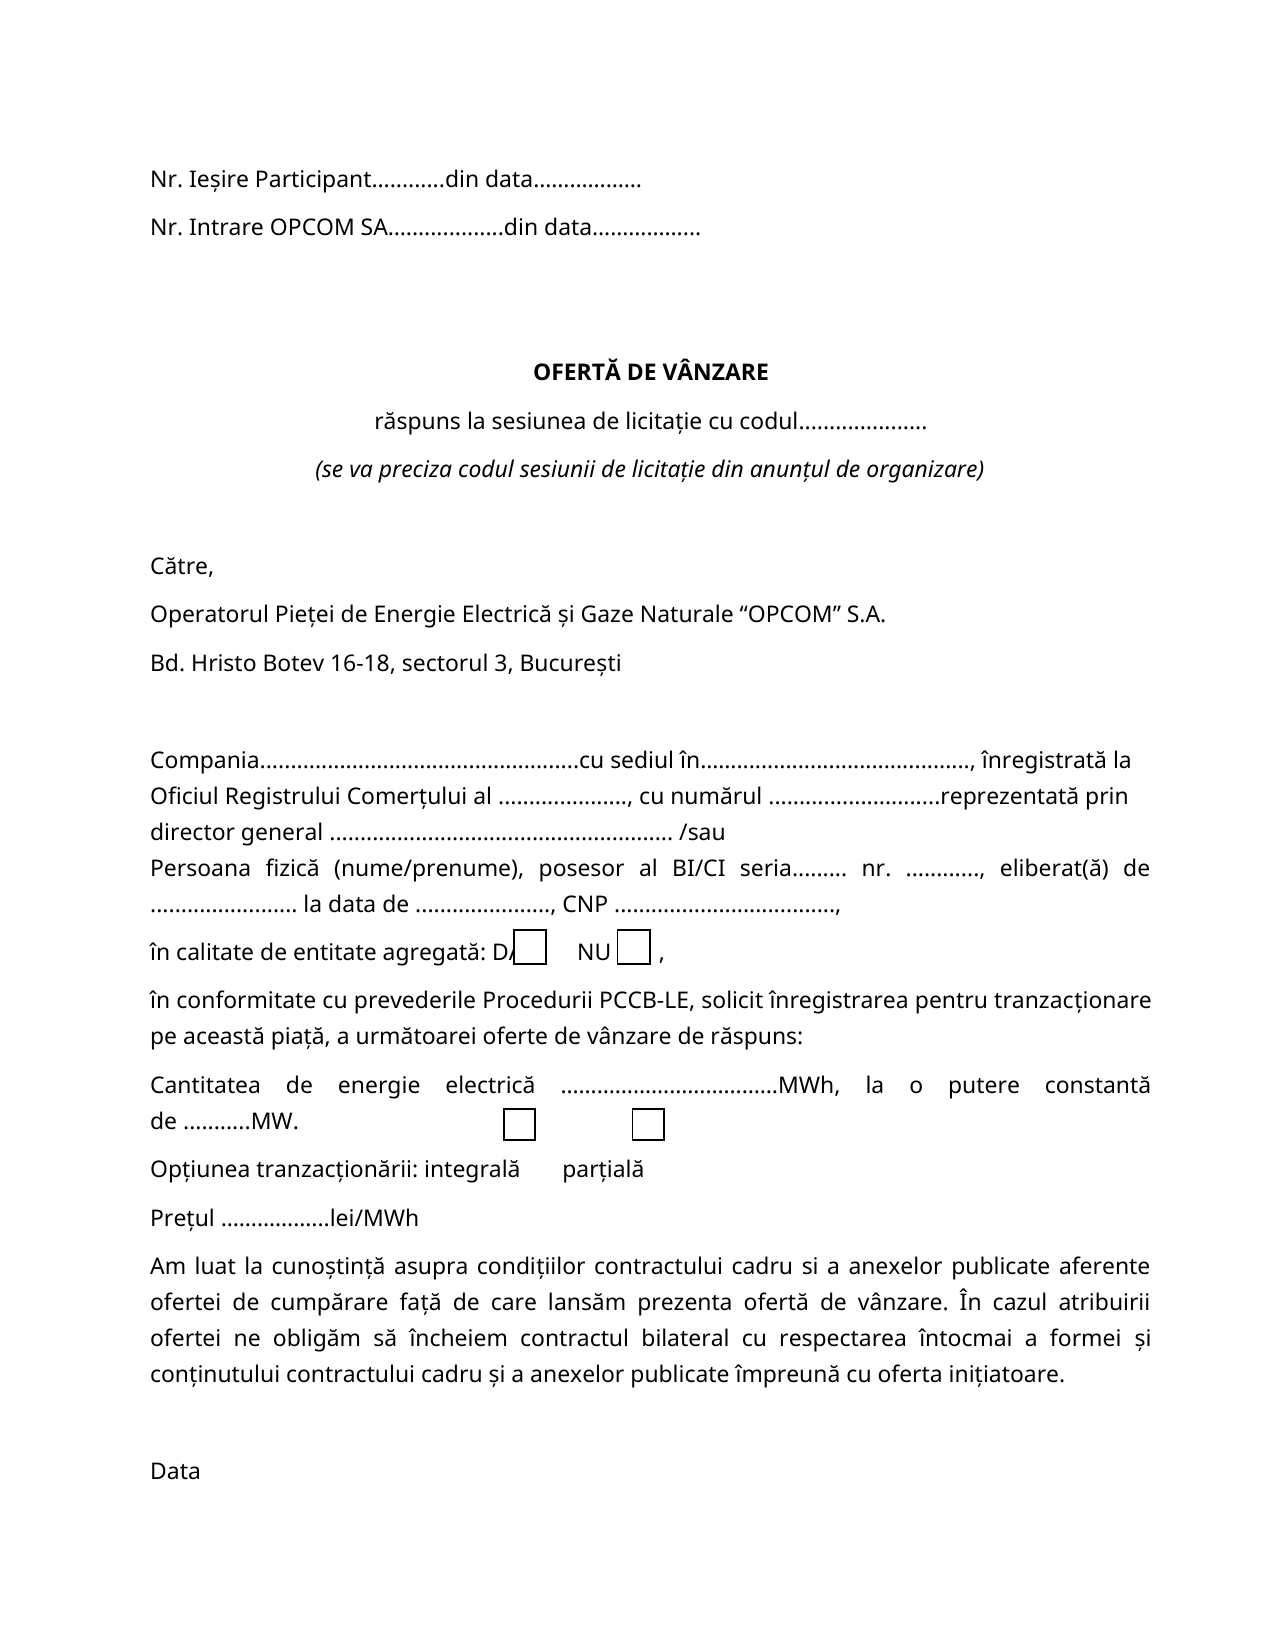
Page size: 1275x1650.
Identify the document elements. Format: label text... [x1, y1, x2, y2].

text în calitate de entitate agregată: DA NU , [150, 936, 1152, 967]
text Către, [150, 550, 1152, 581]
text în conformitate cu prevederile Procedurii PCCB-LE, solicit înregistrarea pentru tranzacţionare pe această piață, a următoarei oferte de vânzare de răspuns: [150, 984, 1152, 1052]
text Bd. Hristo Botev 16-18, sectorul 3, Bucureşti [150, 647, 1152, 678]
text Opțiunea tranzacționării: integrală parțială [150, 1153, 1152, 1184]
text Persoana fizică (nume/prenume), posesor al BI/CI seria......... nr. ............, eliberat(ă) de ........................ la data de ......................, CNP ...................................., [150, 852, 1152, 919]
text Preţul ……………...lei/MWh [150, 1202, 1152, 1233]
text Operatorul Pieței de Energie Electrică și Gaze Naturale “OPCOM” S.A. [150, 598, 1152, 630]
text Am luat la cunoştinţă asupra condiţiilor contractului cadru si a anexelor publicate aferente ofertei de cumpărare faţă de care lansăm prezenta ofertă de vânzare. În cazul atribuirii ofertei ne obligăm să încheiem contractul bilateral cu respectarea întocmai a formei şi conţinutului contractului cadru și a anexelor publicate împreună cu oferta inițiatoare. [150, 1250, 1152, 1389]
text răspuns la sesiunea de licitație cu codul..................... [150, 405, 1152, 436]
text OFERTĂ DE VÂNZARE [150, 356, 1152, 387]
text Compania....................................................cu sediul în……......................................, înregistrată la Oficiul Registrului Comerţului al ....................., cu numărul ............................reprezentată prin director general ........................................................ /sau [150, 744, 1166, 847]
text Data [150, 1455, 1152, 1486]
text (se va preciza codul sesiunii de licitație din anunţul de organizare) [150, 453, 1152, 484]
text Nr. Ieșire Participant….........din data……………… [150, 162, 1152, 194]
text Nr. Intrare OPCOM SA.……............din data……………... [150, 211, 1152, 242]
text Cantitatea de energie electrică ………………………………MWh, la o putere constantă de ...........MW. [150, 1069, 1152, 1136]
